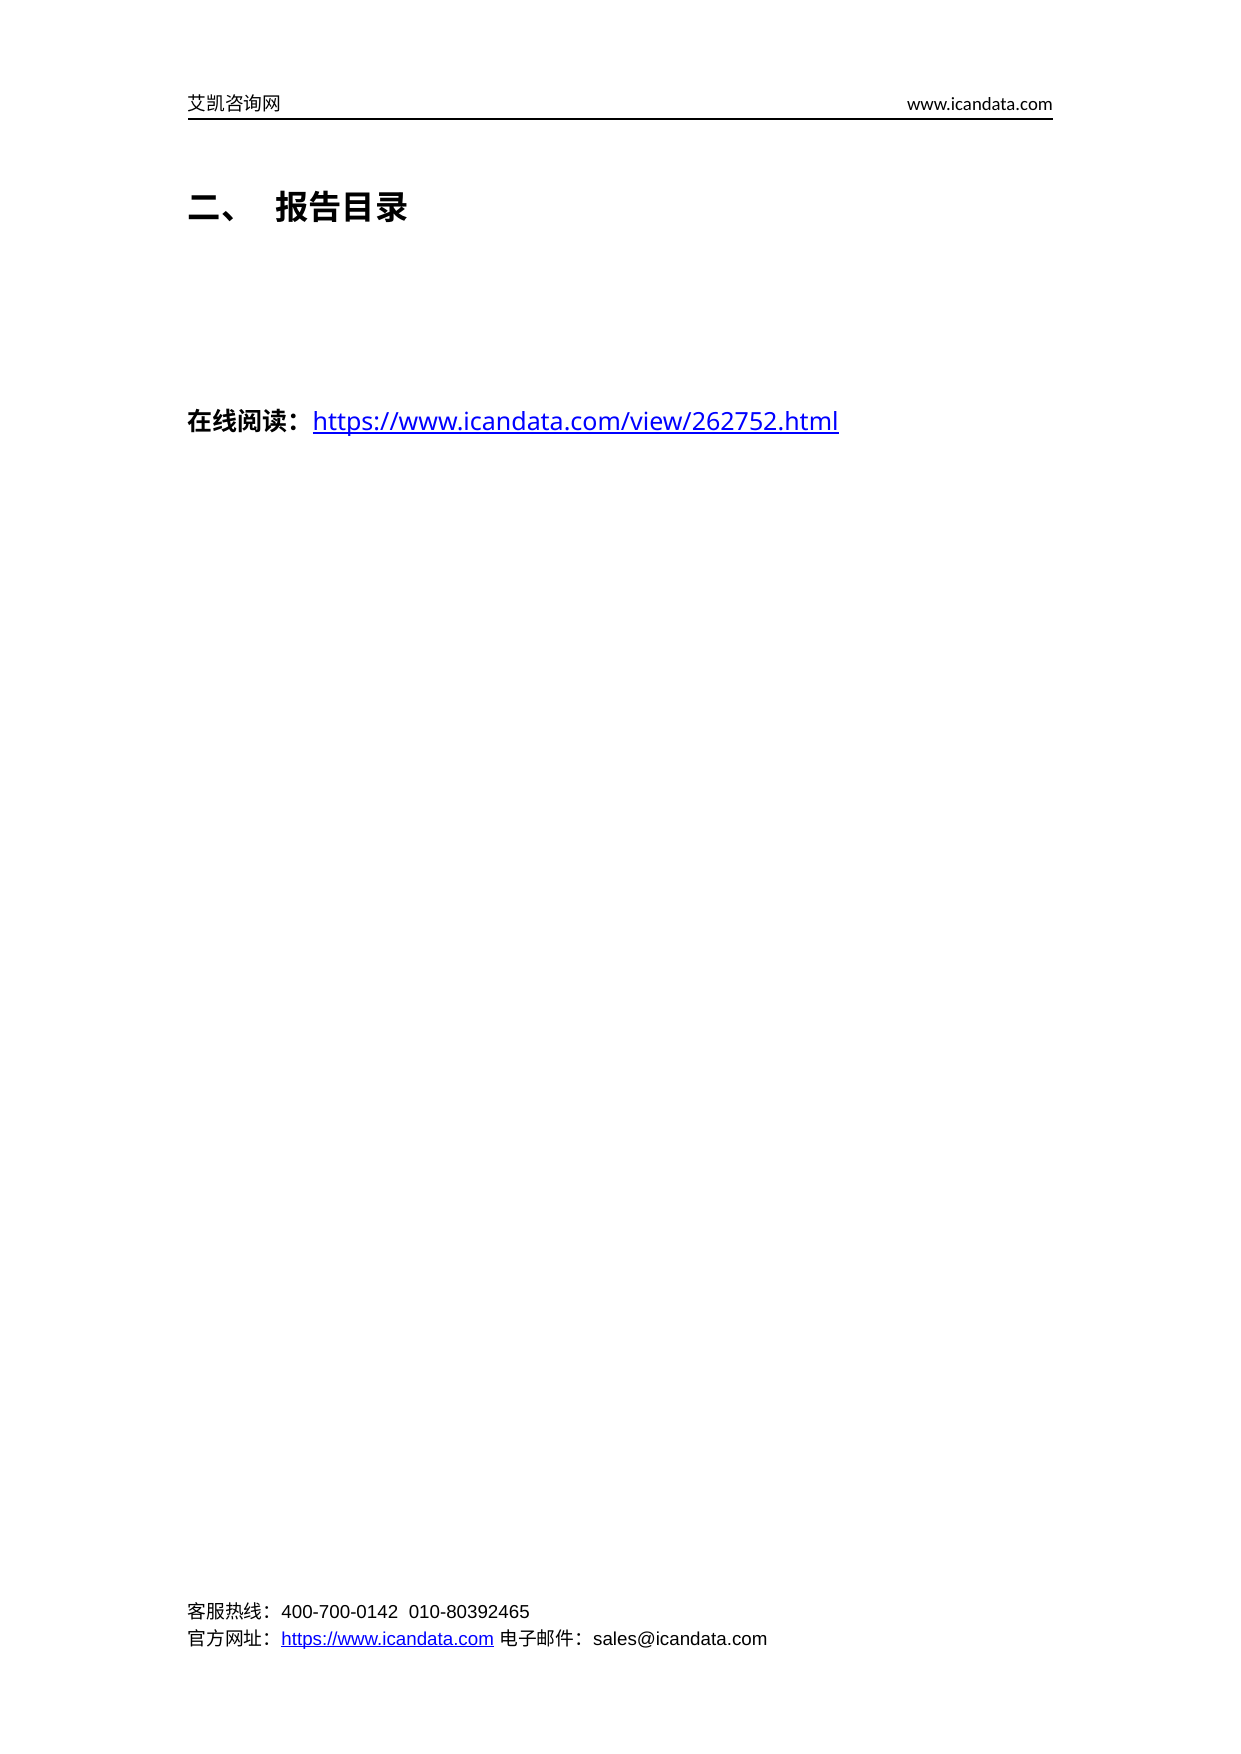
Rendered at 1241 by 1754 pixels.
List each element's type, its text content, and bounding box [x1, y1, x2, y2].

subtitle 报告目录 [187, 172, 1053, 237]
text 在线阅读：https://www.icandata.com/view/262752.html [187, 387, 1053, 452]
